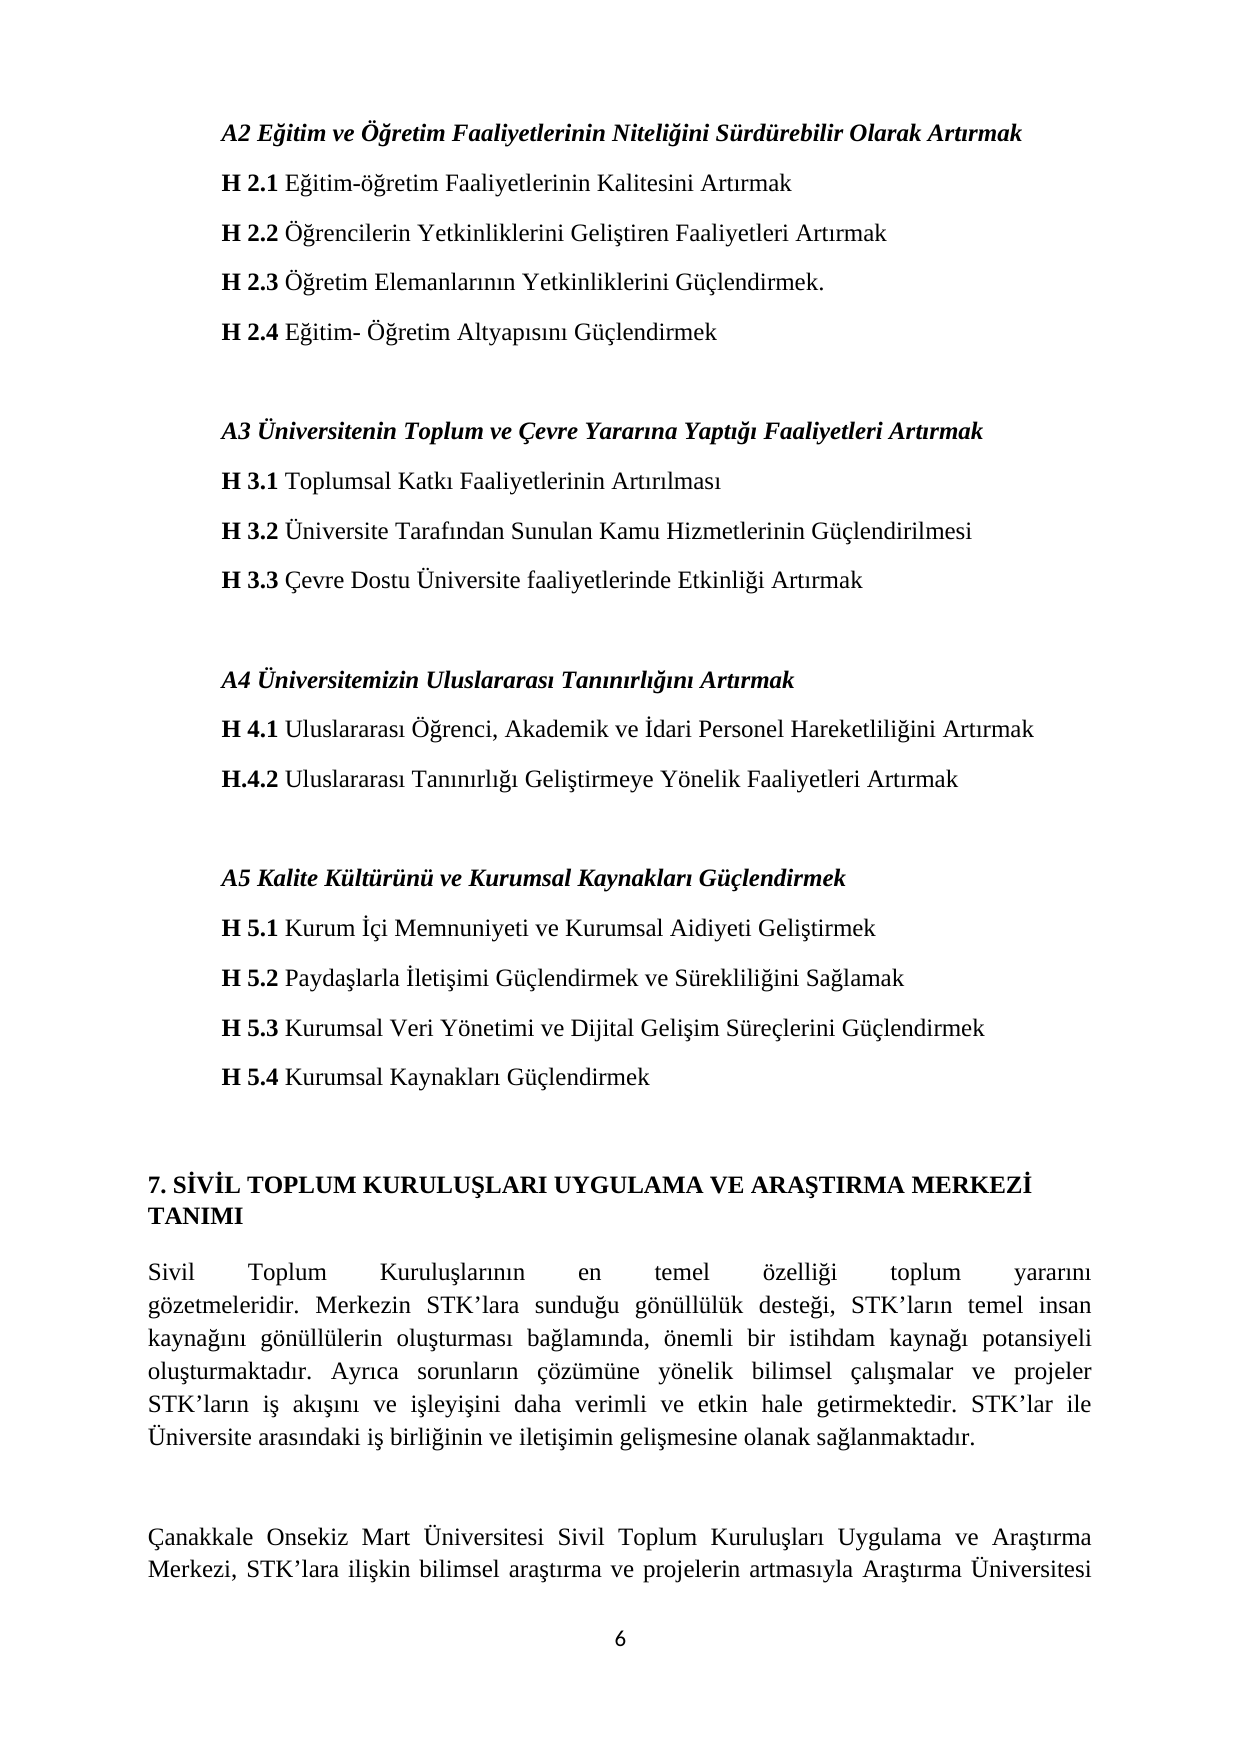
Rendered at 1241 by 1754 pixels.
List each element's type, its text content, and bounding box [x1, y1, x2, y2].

text A5 Kalite Kültürünü ve Kurumsal Kaynakları Güçlendirmek [148, 863, 1093, 892]
text H 5.4 Kurumsal Kaynakları Güçlendirmek [148, 1062, 1093, 1091]
text H 2.3 Öğretim Elemanlarının Yetkinliklerini Güçlendirmek. [148, 267, 1093, 296]
text A3 Üniversitenin Toplum ve Çevre Yararına Yaptığı Faaliyetleri Artırmak [148, 416, 1093, 445]
subtitle 7. SİVİL TOPLUM KURULUŞLARI UYGULAMA VE ARAŞTIRMA MERKEZİ TANIMI [148, 1170, 1093, 1230]
text H.4.2 Uluslararası Tanınırlığı Geliştirmeye Yönelik Faaliyetleri Artırmak [148, 764, 1093, 793]
text Sivil Toplum Kuruluşlarının en temel özelliği toplum yararını gözetmeleridir. Merkezin STK’lara sunduğu gönüllülük desteği, STK’ların temel insan kaynağını gönüllülerin oluşturması bağlamında, önemli bir istihdam kaynağı potansiyeli oluşturmaktadır. Ayrıca sorunların çözümüne yönelik bilimsel çalışmalar ve projeler STK’ların iş akışını ve işleyişini daha verimli ve etkin hale getirmektedir. STK’lar ile Üniversite arasındaki iş birliğinin ve iletişimin gelişmesine olanak sağlanmaktadır. [148, 1257, 1093, 1451]
text H 2.1 Eğitim-öğretim Faaliyetlerinin Kalitesini Artırmak [148, 168, 1093, 197]
text H 2.4 Eğitim- Öğretim Altyapısını Güçlendirmek [148, 317, 1093, 346]
text H 2.2 Öğrencilerin Yetkinliklerini Geliştiren Faaliyetleri Artırmak [148, 218, 1093, 246]
text A2 Eğitim ve Öğretim Faaliyetlerinin Niteliğini Sürdürebilir Olarak Artırmak [148, 118, 1093, 147]
text H 3.2 Üniversite Tarafından Sunulan Kamu Hizmetlerinin Güçlendirilmesi [148, 516, 1093, 544]
text H 3.1 Toplumsal Katkı Faaliyetlerinin Artırılması [148, 466, 1093, 495]
text H 5.3 Kurumsal Veri Yönetimi ve Dijital Gelişim Süreçlerini Güçlendirmek [148, 1013, 1093, 1041]
text H 5.1 Kurum İçi Memnuniyeti ve Kurumsal Aidiyeti Geliştirmek [148, 913, 1093, 942]
text H 4.1 Uluslararası Öğrenci, Akademik ve İdari Personel Hareketliliğini Artırmak [148, 714, 1093, 743]
text H 5.2 Paydaşlarla İletişimi Güçlendirmek ve Sürekliliğini Sağlamak [148, 963, 1093, 992]
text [148, 1522, 1093, 1583]
text A4 Üniversitemizin Uluslararası Tanınırlığını Artırmak [148, 665, 1093, 693]
text H 3.3 Çevre Dostu Üniversite faaliyetlerinde Etkinliği Artırmak [148, 565, 1093, 594]
